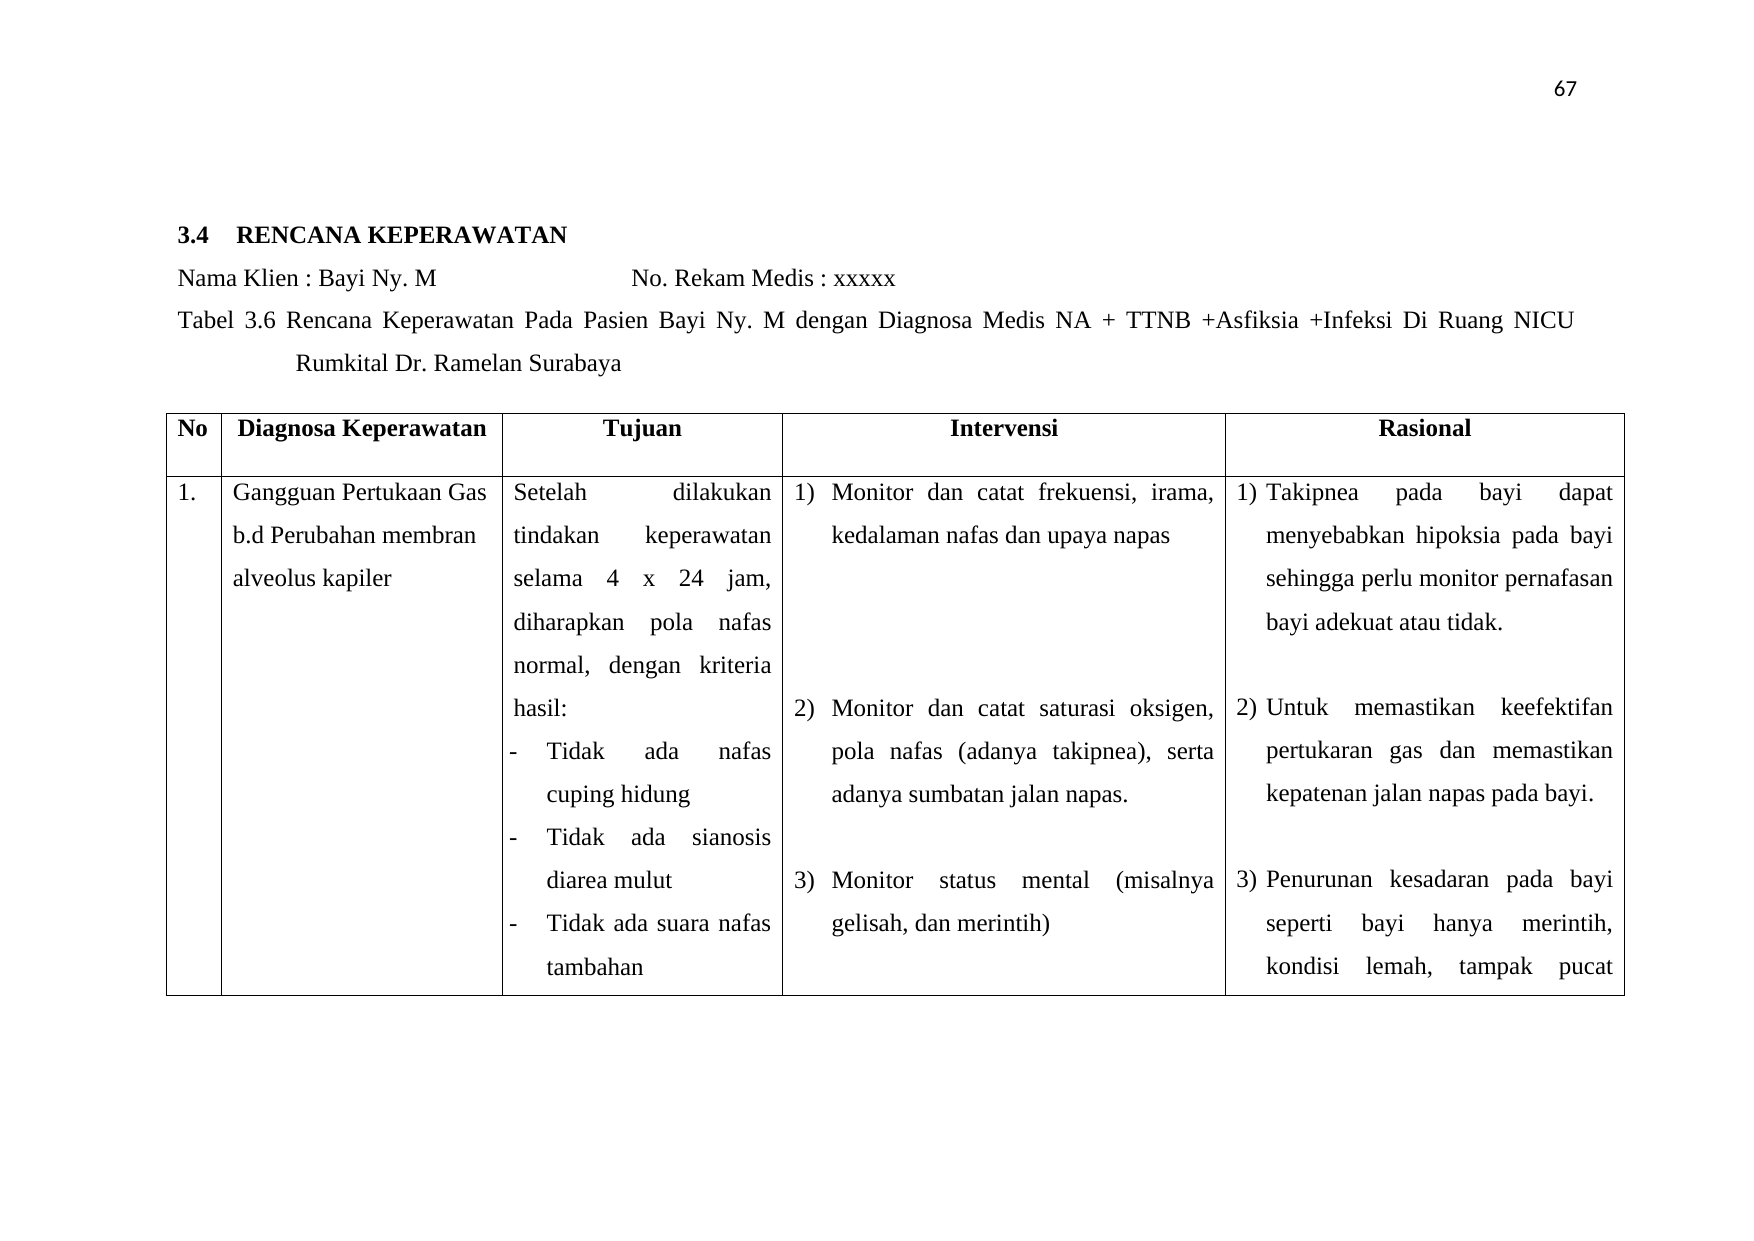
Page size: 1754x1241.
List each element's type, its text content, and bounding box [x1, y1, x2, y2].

text Tabel 3.6 Rencana Keperawatan Pada Pasien Bayi Ny. M dengan Diagnosa Medis NA + TTNB +Asfiksia +Infeksi Di Ruang NICU Rumkital Dr. Ramelan Surabaya [177, 305, 1577, 377]
table_header Diagnosa Keperawatan [222, 414, 502, 476]
table_header Rasional [1226, 414, 1624, 476]
table_header Nama Klien : Bayi Ny. M [166, 264, 620, 305]
table_header No. Rekam Medis : xxxxx [620, 264, 1075, 305]
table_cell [783, 477, 1225, 994]
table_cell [503, 477, 782, 994]
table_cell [1226, 477, 1624, 994]
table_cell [222, 477, 502, 994]
table_header Tujuan [503, 414, 782, 476]
table_header No [167, 414, 221, 476]
table_header Intervensi [783, 414, 1225, 476]
table_cell 1. [167, 477, 221, 994]
list RENCANA KEPERAWATAN [177, 220, 1577, 249]
